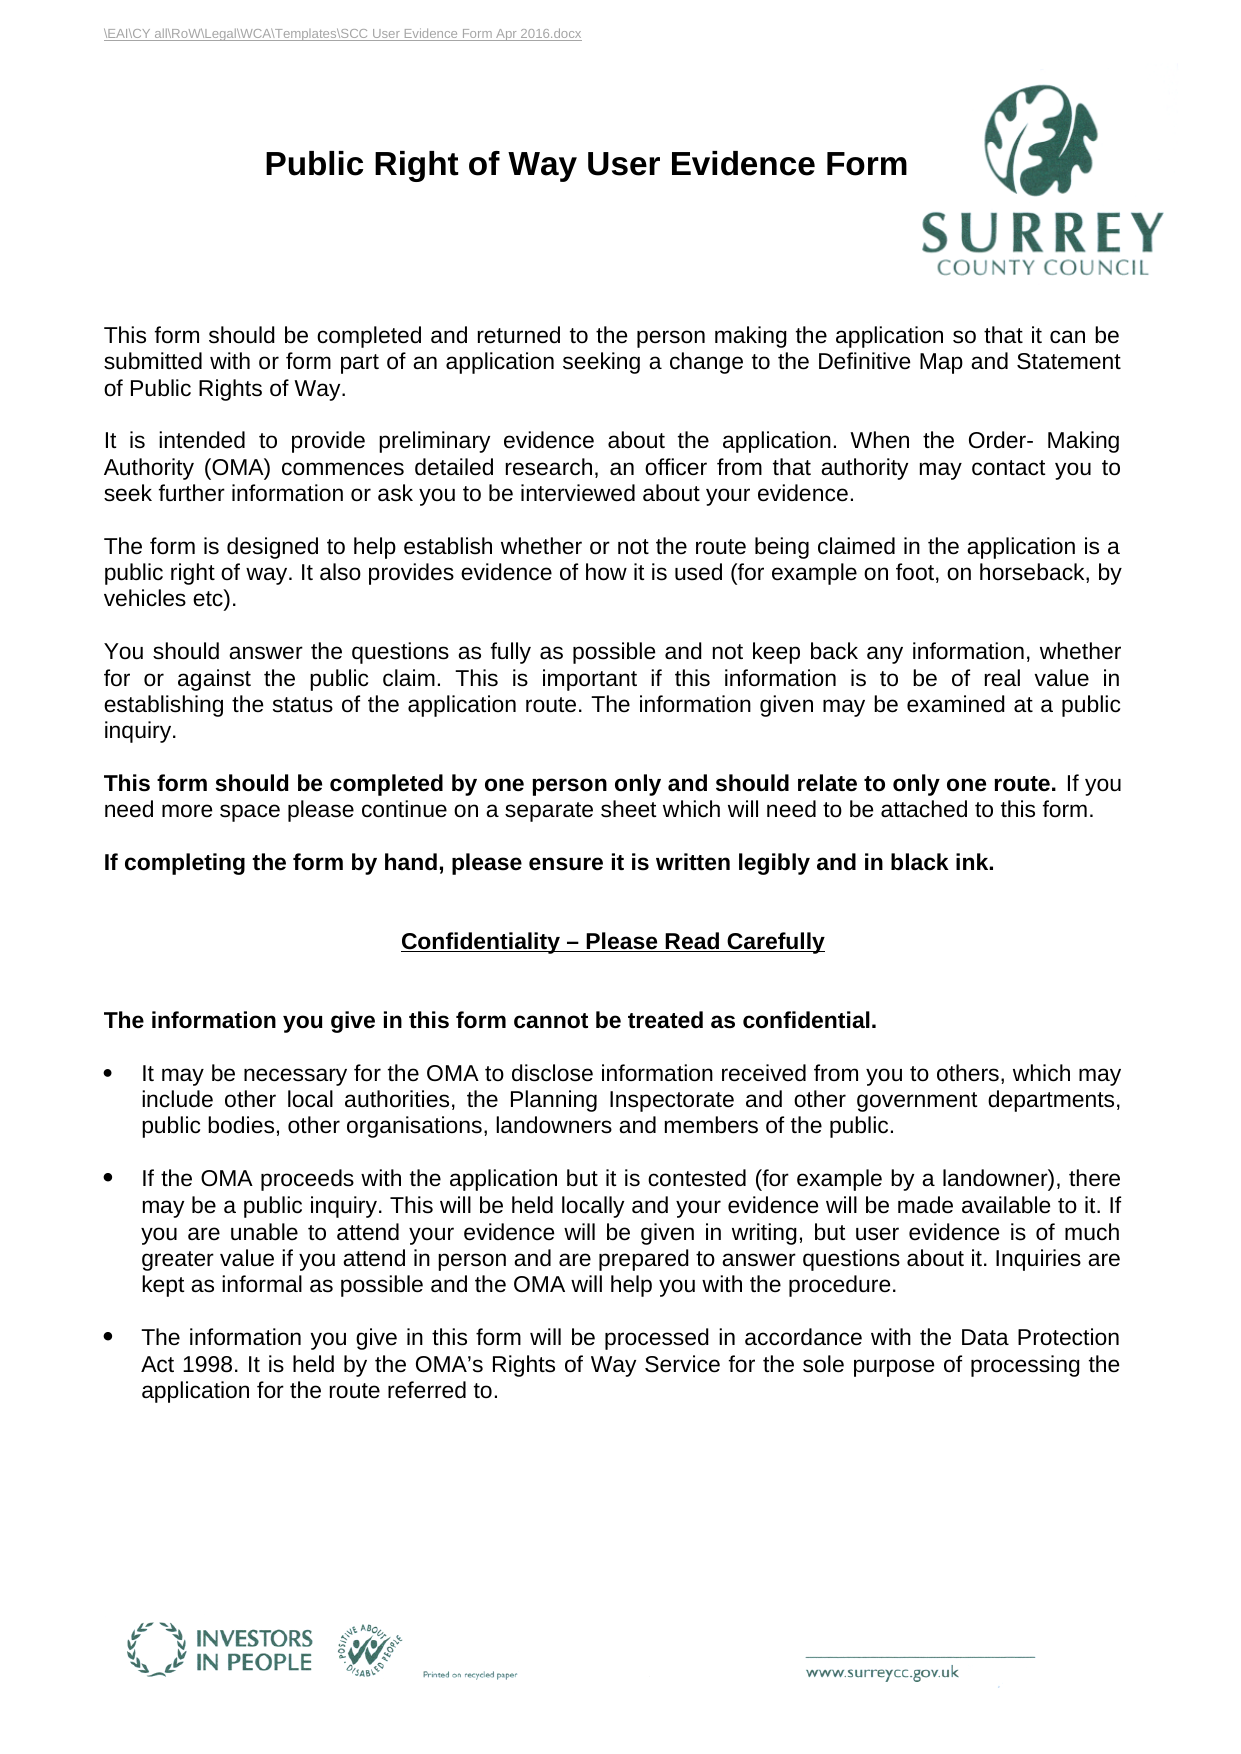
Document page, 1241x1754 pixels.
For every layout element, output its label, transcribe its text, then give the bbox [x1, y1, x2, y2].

text Public Right of Way User Evidence Form [103, 144, 908, 183]
list It may be necessary for the OMA to disclose information received from you to others, which may include other local authorities, the Planning Inspectorate and other government departments, public bodies, other organisations, landowners and members of the public. [103, 1060, 1122, 1139]
text This form should be completed by one person only and should relate to only one route. If you need more space please continue on a separate sheet which will need to be attached to this form. [103, 770, 1122, 823]
text This form should be completed and returned to the person making the application so that it can be submitted with or form part of an application seeking a change to the Definitive Map and Statement of Public Rights of Way. [103, 322, 1122, 401]
text Confidentiality – Please Read Carefully [103, 928, 1122, 954]
list The information you give in this form will be processed in accordance with the Data Protection Act 1998. It is held by the OMA’s Rights of Way Service for the sole purpose of processing the application for the route referred to. [103, 1324, 1122, 1403]
text It is intended to provide preliminary evidence about the application. When the Order- Making Authority (OMA) commences detailed research, an officer from that authority may contact you to seek further information or ask you to be interviewed about your evidence. [103, 427, 1122, 506]
picture [103, 1604, 1052, 1695]
text If completing the form by hand, please ensure it is written legibly and in black ink. [103, 849, 1122, 875]
picture [908, 63, 1179, 299]
text You should answer the questions as fully as possible and not keep back any information, whether for or against the public claim. This is important if this information is to be of real value in establishing the status of the application route. The information given may be examined at a public inquiry. [103, 638, 1122, 743]
text The information you give in this form cannot be treated as confidential. [103, 1007, 1122, 1033]
list If the OMA proceeds with the application but it is contested (for example by a landowner), there may be a public inquiry. This will be held locally and your evidence will be made available to it. If you are unable to attend your evidence will be given in writing, but user evidence is of much greater value if you attend in person and are prepared to answer questions about it. Inquiries are kept as informal as possible and the OMA will help you with the procedure. [103, 1165, 1122, 1297]
text The form is designed to help establish whether or not the route being claimed in the application is a public right of way. It also provides evidence of how it is used (for example on foot, on horseback, by vehicles etc). [103, 533, 1122, 612]
